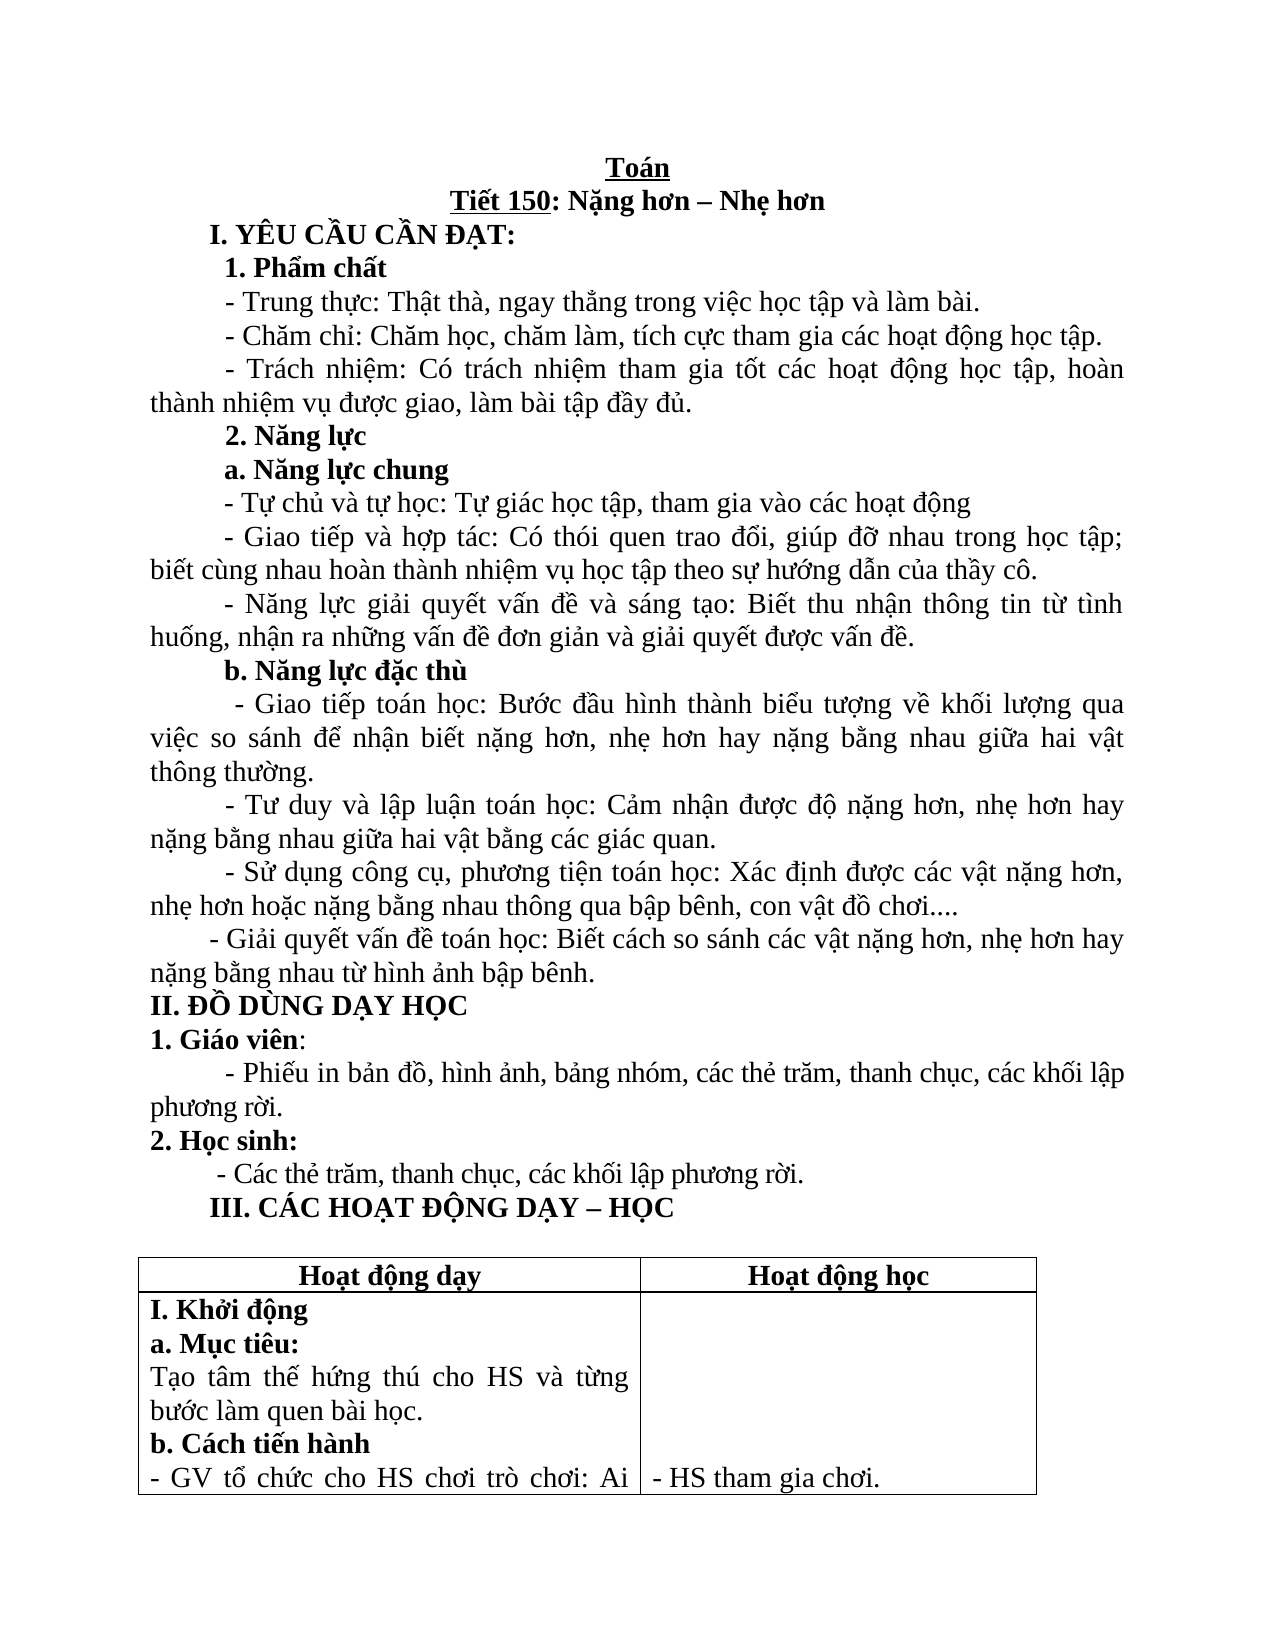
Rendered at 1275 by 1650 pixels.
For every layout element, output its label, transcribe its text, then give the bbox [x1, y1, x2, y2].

text II. ĐỒ DÙNG DẠY HỌC [150, 988, 1125, 1022]
text - Trách nhiệm: Có trách nhiệm tham gia tốt các hoạt động học tập, hoàn thành nhiệm vụ được giao, làm bài tập đầy đủ. [150, 351, 1125, 418]
text - Sử dụng công cụ, phương tiện toán học: Xác định được các vật nặng hơn, nhẹ hơn hoặc nặng bằng nhau thông qua bập bênh, con vật đồ chơi.... [150, 854, 1125, 921]
text I. YÊU CẦU CẦN ĐẠT: [150, 217, 1125, 251]
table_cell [139, 1293, 640, 1494]
text - Tự chủ và tự học: Tự giác học tập, tham gia vào các hoạt động [150, 485, 1125, 519]
text 1. Phẩm chất [150, 251, 1125, 284]
text - Giao tiếp toán học: Bước đầu hình thành biểu tượng về khối lượng qua việc so sánh để nhận biết nặng hơn, nhẹ hơn hay nặng bằng nhau giữa hai vật thông thường. [150, 687, 1125, 787]
text - Năng lực giải quyết vấn đề và sáng tạo: Biết thu nhận thông tin từ tình huống, nhận ra những vấn đề đơn giản và giải quyết được vấn đề. [150, 586, 1125, 653]
text - Giao tiếp và hợp tác: Có thói quen trao đổi, giúp đỡ nhau trong học tập; biết cùng nhau hoàn thành nhiệm vụ học tập theo sự hướng dẫn của thầy cô. [150, 519, 1125, 586]
text - Tư duy và lập luận toán học: Cảm nhận được độ nặng hơn, nhẹ hơn hay nặng bằng nhau giữa hai vật bằng các giác quan. [150, 787, 1125, 854]
text b. Năng lực đặc thù [150, 653, 1125, 687]
text - Giải quyết vấn đề toán học: Biết cách so sánh các vật nặng hơn, nhẹ hơn hay nặng bằng nhau từ hình ảnh bập bênh. [150, 921, 1125, 988]
text 2. Năng lực [150, 418, 1125, 452]
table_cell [641, 1293, 1036, 1494]
text - Phiếu in bản đồ, hình ảnh, bảng nhóm, các thẻ trăm, thanh chục, các khối lập phương rời. [150, 1056, 1125, 1123]
text 1. Giáo viên: [150, 1022, 1125, 1056]
text Tiết 150: Nặng hơn – Nhẹ hơn [150, 183, 1125, 217]
text - Chăm chỉ: Chăm học, chăm làm, tích cực tham gia các hoạt động học tập. [150, 318, 1125, 351]
text a. Năng lực chung [150, 452, 1125, 485]
text III. CÁC HOẠT ĐỘNG DẠY – HỌC [150, 1190, 1125, 1223]
table_header Hoạt động học [641, 1258, 1036, 1291]
table_header Hoạt động dạy [139, 1258, 640, 1291]
text 2. Học sinh: [150, 1123, 1125, 1156]
text - Các thẻ trăm, thanh chục, các khối lập phương rời. [150, 1156, 1125, 1190]
text - Trung thực: Thật thà, ngay thẳng trong việc học tập và làm bài. [150, 284, 1125, 318]
text Toán [150, 150, 1125, 183]
